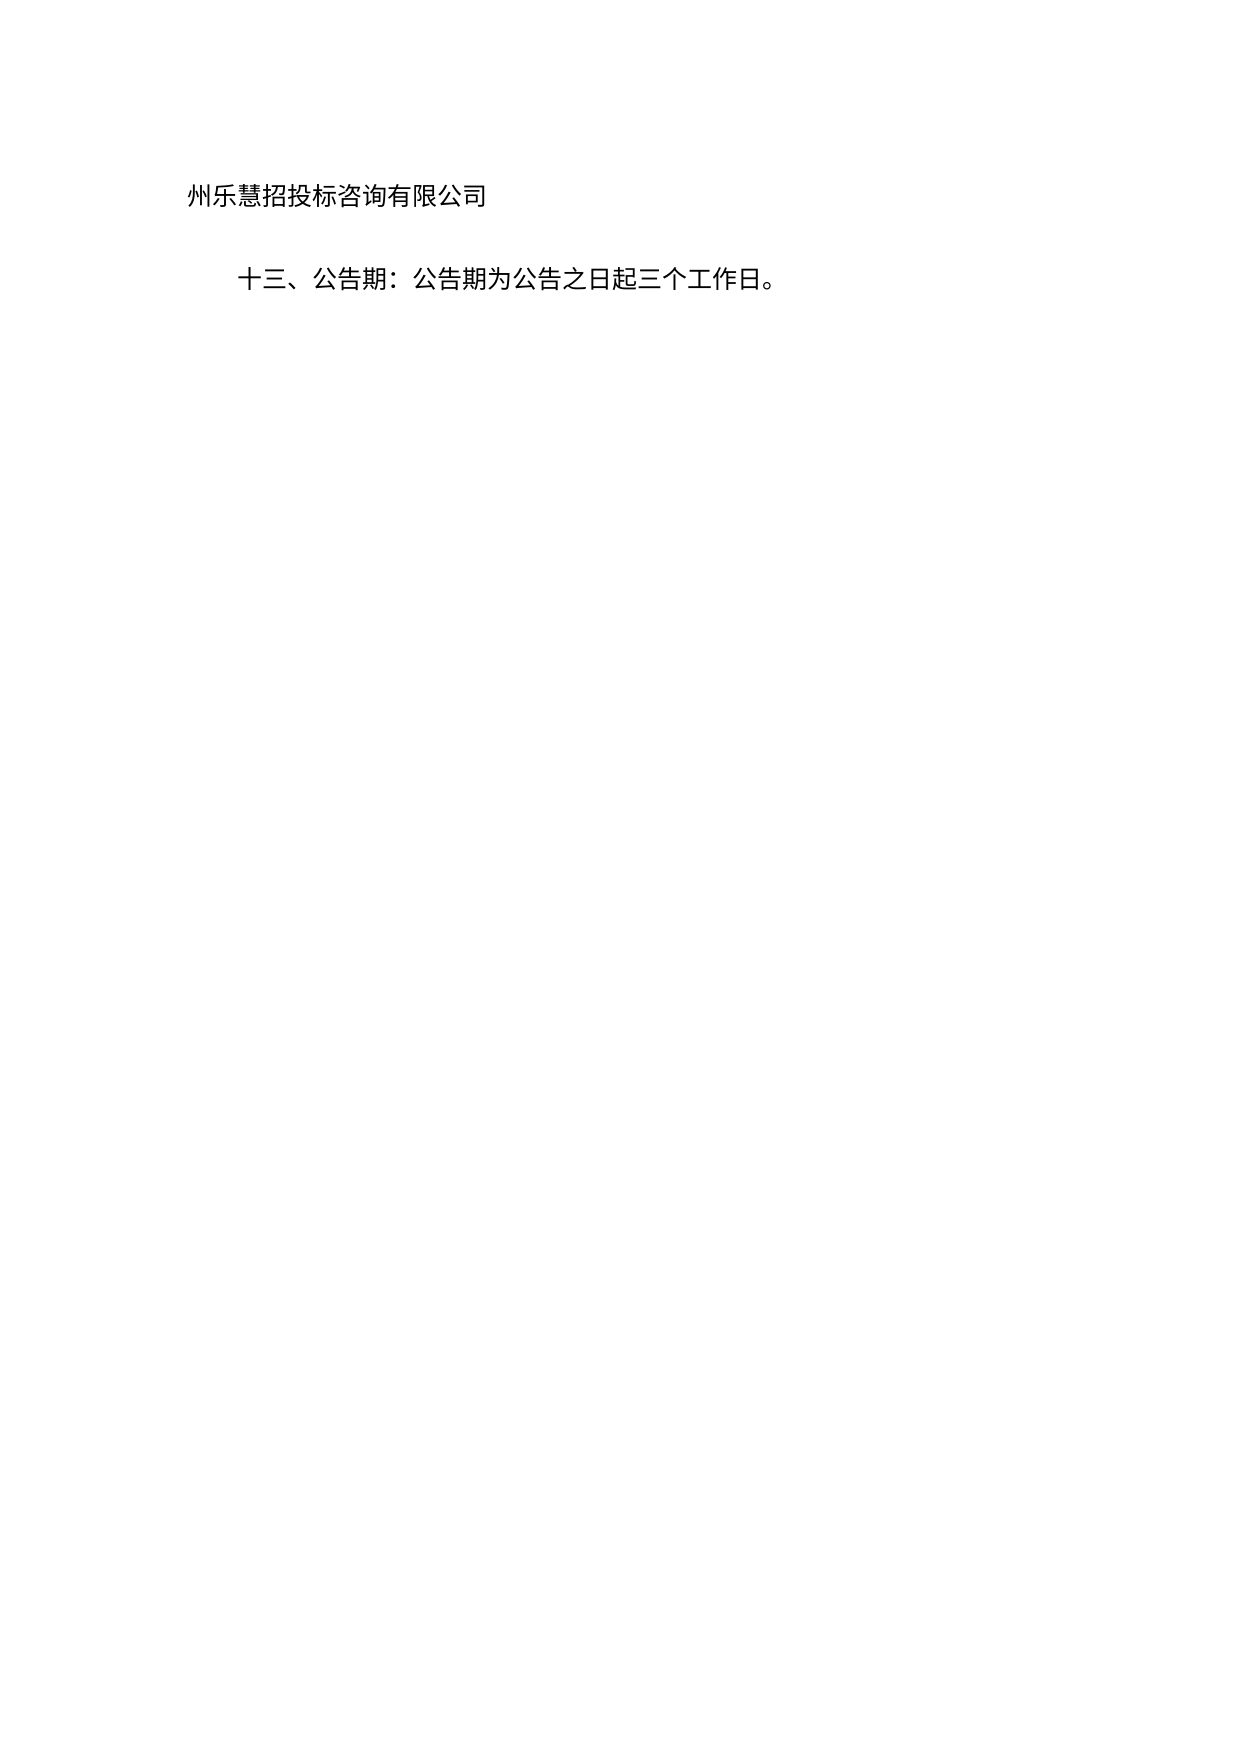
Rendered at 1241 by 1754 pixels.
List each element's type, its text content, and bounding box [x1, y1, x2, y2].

text 十三、公告期：公告期为公告之日起三个工作日。 [187, 245, 1053, 310]
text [187, 162, 1053, 227]
